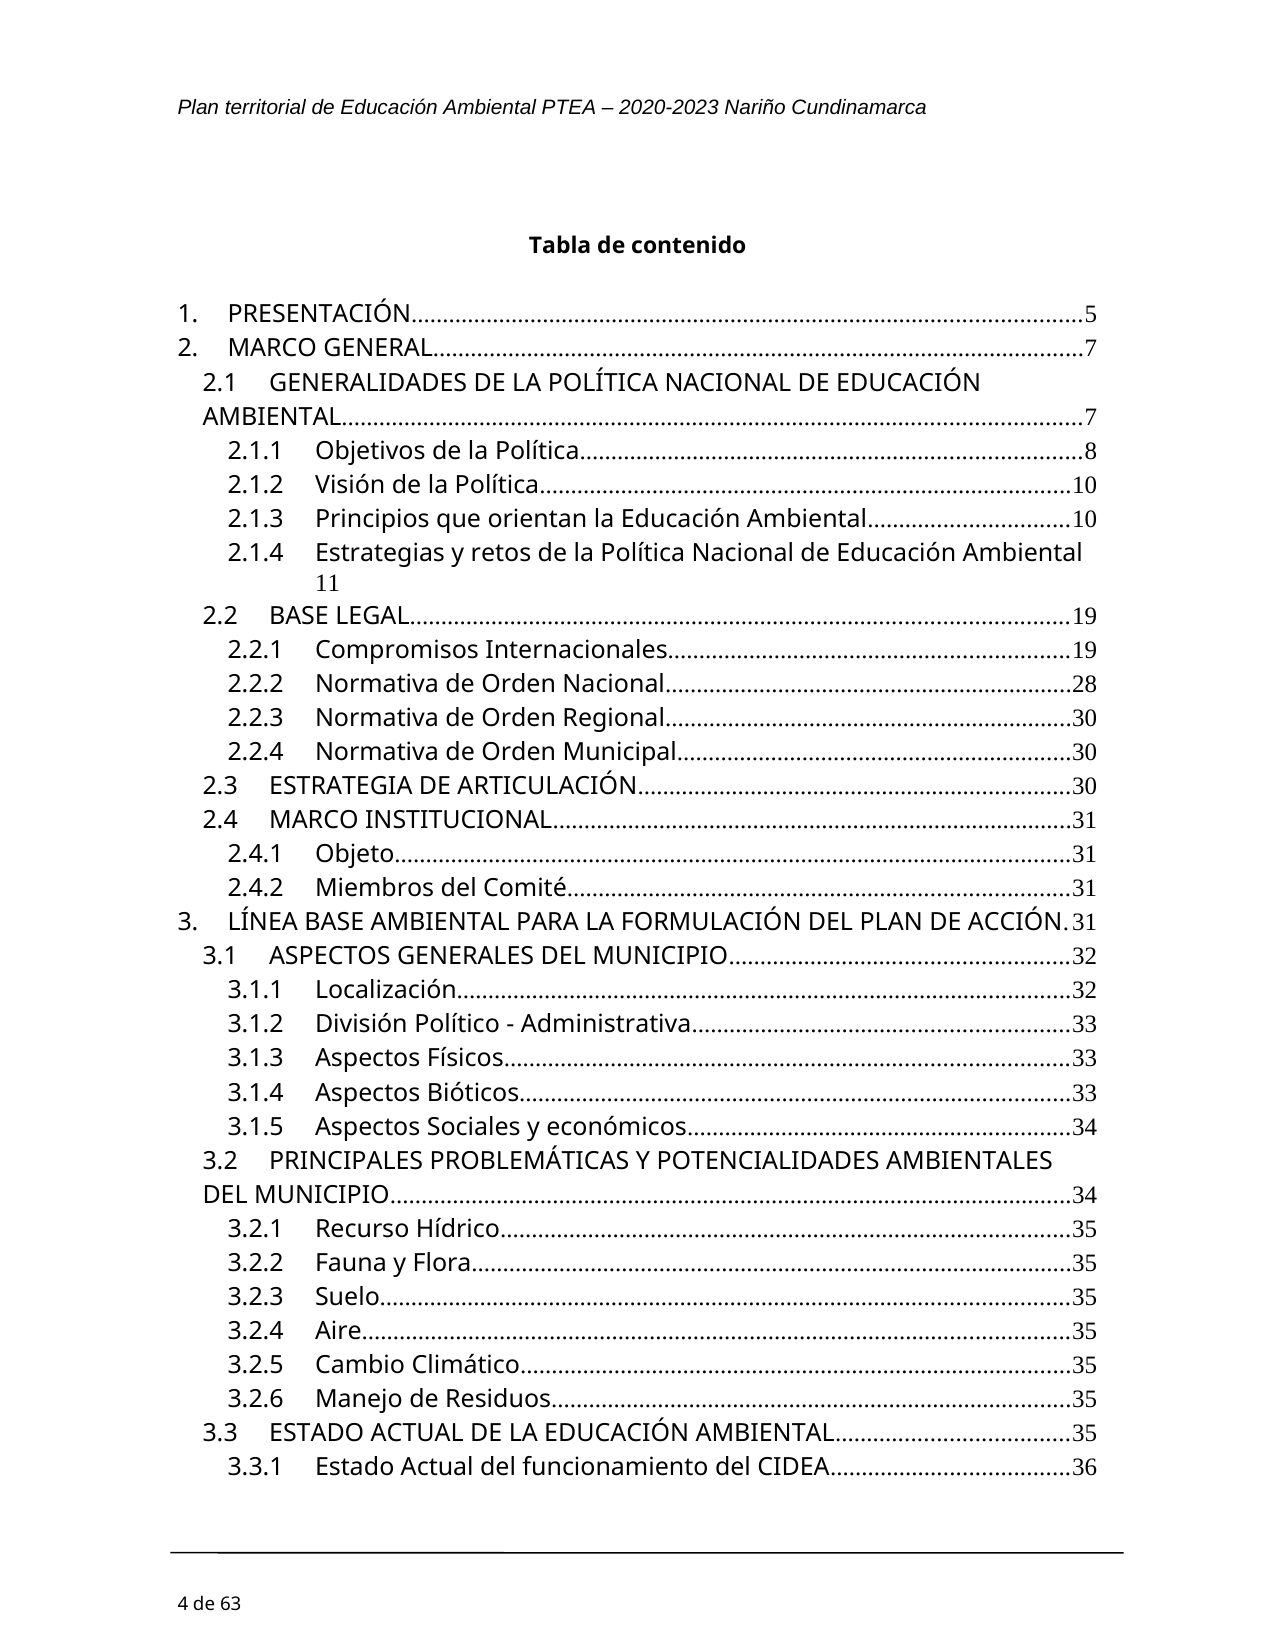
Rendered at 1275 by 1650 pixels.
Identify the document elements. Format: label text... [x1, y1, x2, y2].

text 2. MARCO GENERAL 7 [177, 330, 1098, 364]
text 3.2 PRINCIPALES PROBLEMÁTICAS Y POTENCIALIDADES AMBIENTALES DEL MUNICIPIO 34 [202, 1142, 1098, 1210]
text 2.1.2 Visión de la Política 10 [227, 466, 1098, 500]
text 2.1.1 Objetivos de la Política 8 [227, 432, 1098, 466]
text 3.2.5 Cambio Climático 35 [227, 1347, 1098, 1381]
text 2.2.3 Normativa de Orden Regional 30 [227, 699, 1098, 733]
text 2.2 BASE LEGAL 19 [202, 597, 1098, 631]
text 2.3 ESTRATEGIA DE ARTICULACIÓN 30 [202, 768, 1098, 802]
text 3.2.3 Suelo 35 [227, 1278, 1098, 1313]
text 3.3 ESTADO ACTUAL DE LA EDUCACIÓN AMBIENTAL 35 [202, 1415, 1098, 1449]
text 3.2.1 Recurso Hídrico 35 [227, 1210, 1098, 1244]
text 2.4 MARCO INSTITUCIONAL 31 [202, 802, 1098, 836]
text 3.1.5 Aspectos Sociales y económicos 34 [227, 1108, 1098, 1142]
text 2.4.2 Miembros del Comité 31 [227, 870, 1098, 904]
text 2.1 GENERALIDADES DE LA POLÍTICA NACIONAL DE EDUCACIÓN AMBIENTAL 7 [202, 364, 1098, 432]
text 3.3.1 Estado Actual del funcionamiento del CIDEA 36 [227, 1449, 1098, 1483]
text 3.2.2 Fauna y Flora 35 [227, 1244, 1098, 1278]
text 2.4.1 Objeto 31 [227, 836, 1098, 870]
text 2.2.4 Normativa de Orden Municipal 30 [227, 733, 1098, 768]
text 3.1.4 Aspectos Bióticos 33 [227, 1074, 1098, 1108]
text 3. LÍNEA BASE AMBIENTAL PARA LA FORMULACIÓN DEL PLAN DE ACCIÓN 31 [177, 904, 1098, 938]
text 3.2.6 Manejo de Residuos 35 [227, 1381, 1098, 1415]
text 3.1.3 Aspectos Físicos 33 [227, 1040, 1098, 1074]
text 3.1 ASPECTOS GENERALES DEL MUNICIPIO 32 [202, 938, 1098, 972]
text 2.2.2 Normativa de Orden Nacional 28 [227, 665, 1098, 699]
text 2.2.1 Compromisos Internacionales 19 [227, 631, 1098, 665]
text 2.1.3 Principios que orientan la Educación Ambiental 10 [227, 500, 1098, 534]
text 3.1.2 División Político - Administrativa 33 [227, 1006, 1098, 1040]
text 3.2.4 Aire 35 [227, 1313, 1098, 1347]
subtitle Tabla de contenido [177, 229, 1098, 260]
text 2.1.4 Estrategias y retos de la Política Nacional de Educación Ambiental 11 [227, 534, 1098, 597]
text 3.1.1 Localización 32 [227, 972, 1098, 1006]
text 1. PRESENTACIÓN 5 [177, 296, 1098, 330]
